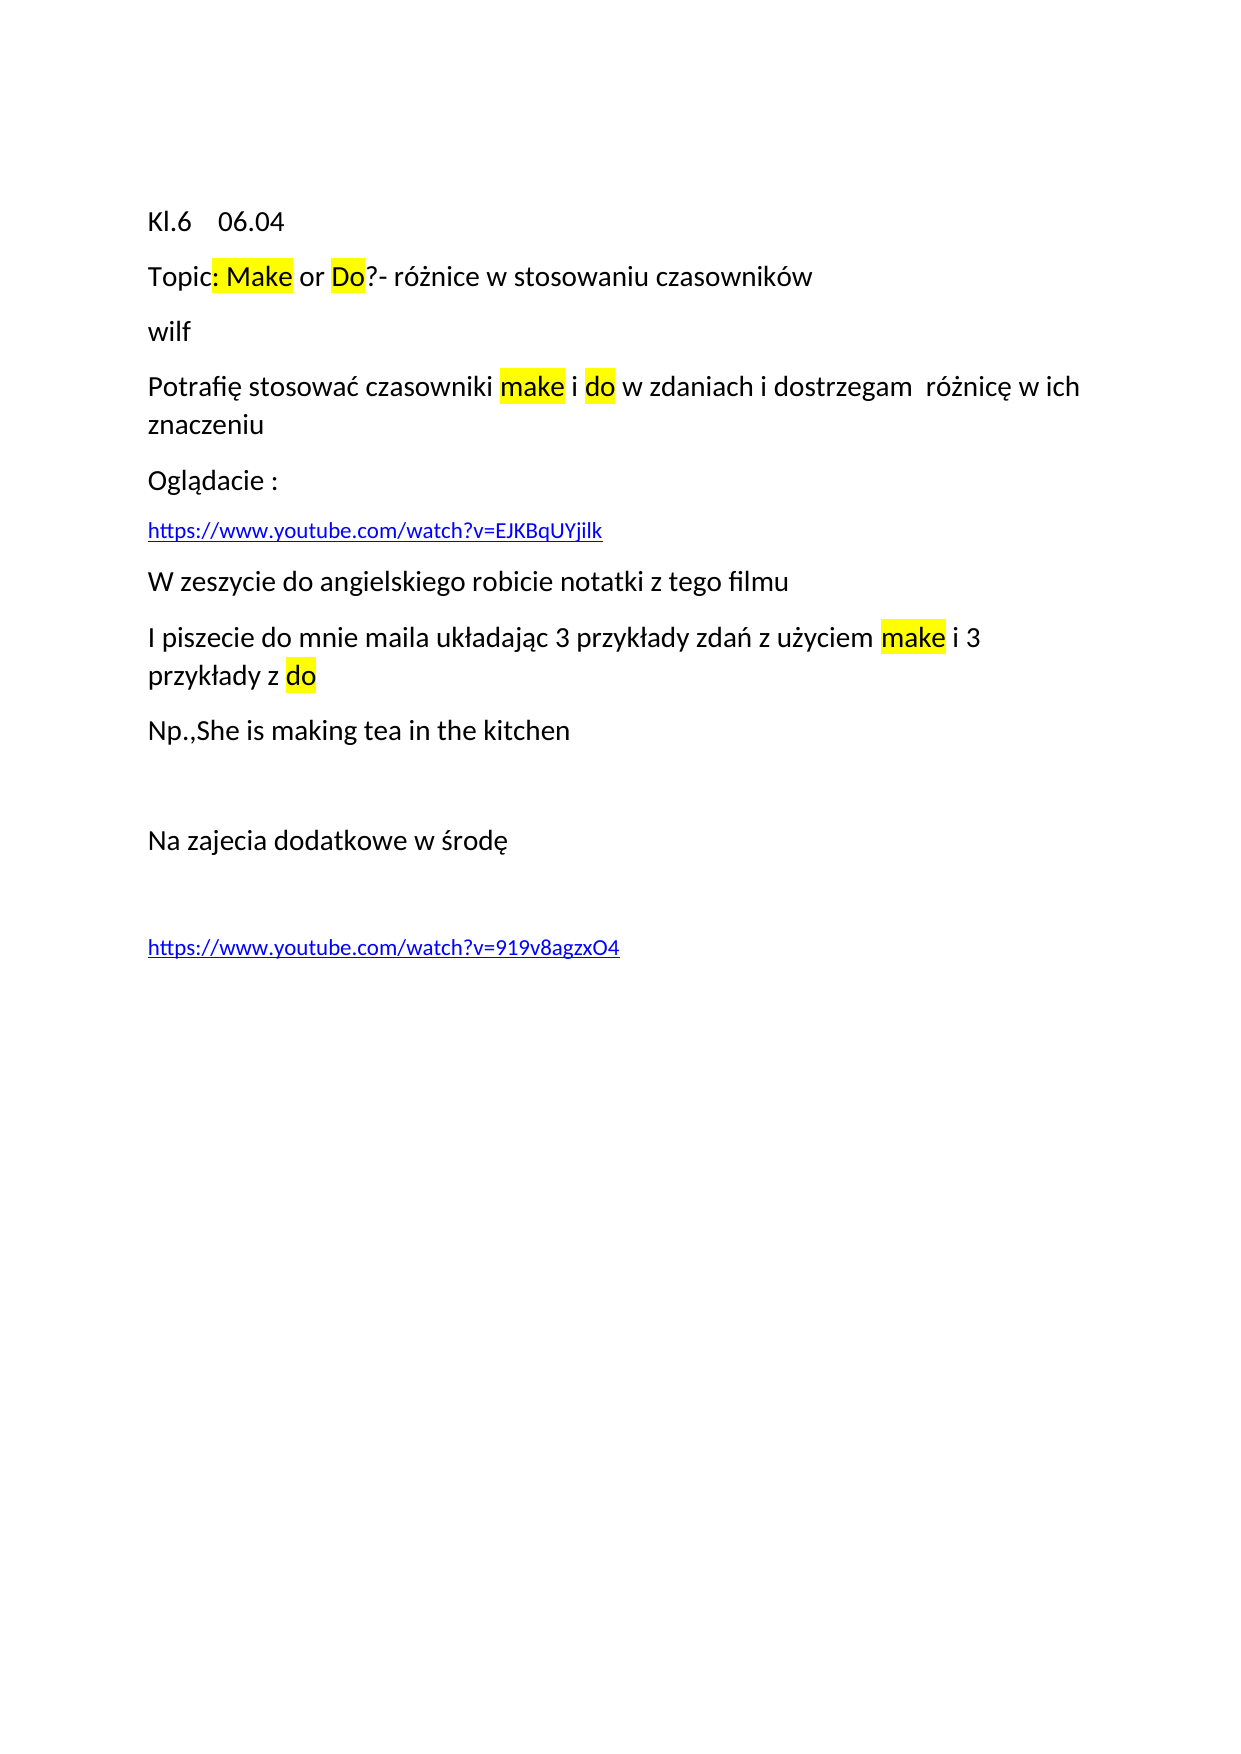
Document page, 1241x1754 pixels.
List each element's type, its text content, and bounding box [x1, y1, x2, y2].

text I piszecie do mnie maila układając 3 przykłady zdań z użyciem make i 3 przykłady z do [148, 619, 1093, 693]
text wilf [148, 313, 1093, 348]
text Na zajecia dodatkowe w środę [148, 822, 1093, 858]
text Kl.6 06.04 [148, 203, 1093, 238]
text Topic: Make or Do?- różnice w stosowaniu czasowników [365, 258, 1093, 293]
text Np.,She is making tea in the kitchen [148, 712, 1093, 748]
text https://www.youtube.com/watch?v=919v8agzxO4 [148, 933, 1093, 961]
text W zeszycie do angielskiego robicie notatki z tego filmu [148, 563, 1093, 599]
text Potrafię stosować czasowniki make i do w zdaniach i dostrzegam różnicę w ich znaczeniu [148, 368, 1093, 442]
text Oglądacie : [148, 462, 1093, 497]
text https://www.youtube.com/watch?v=EJKBqUYjilk [148, 517, 1093, 545]
